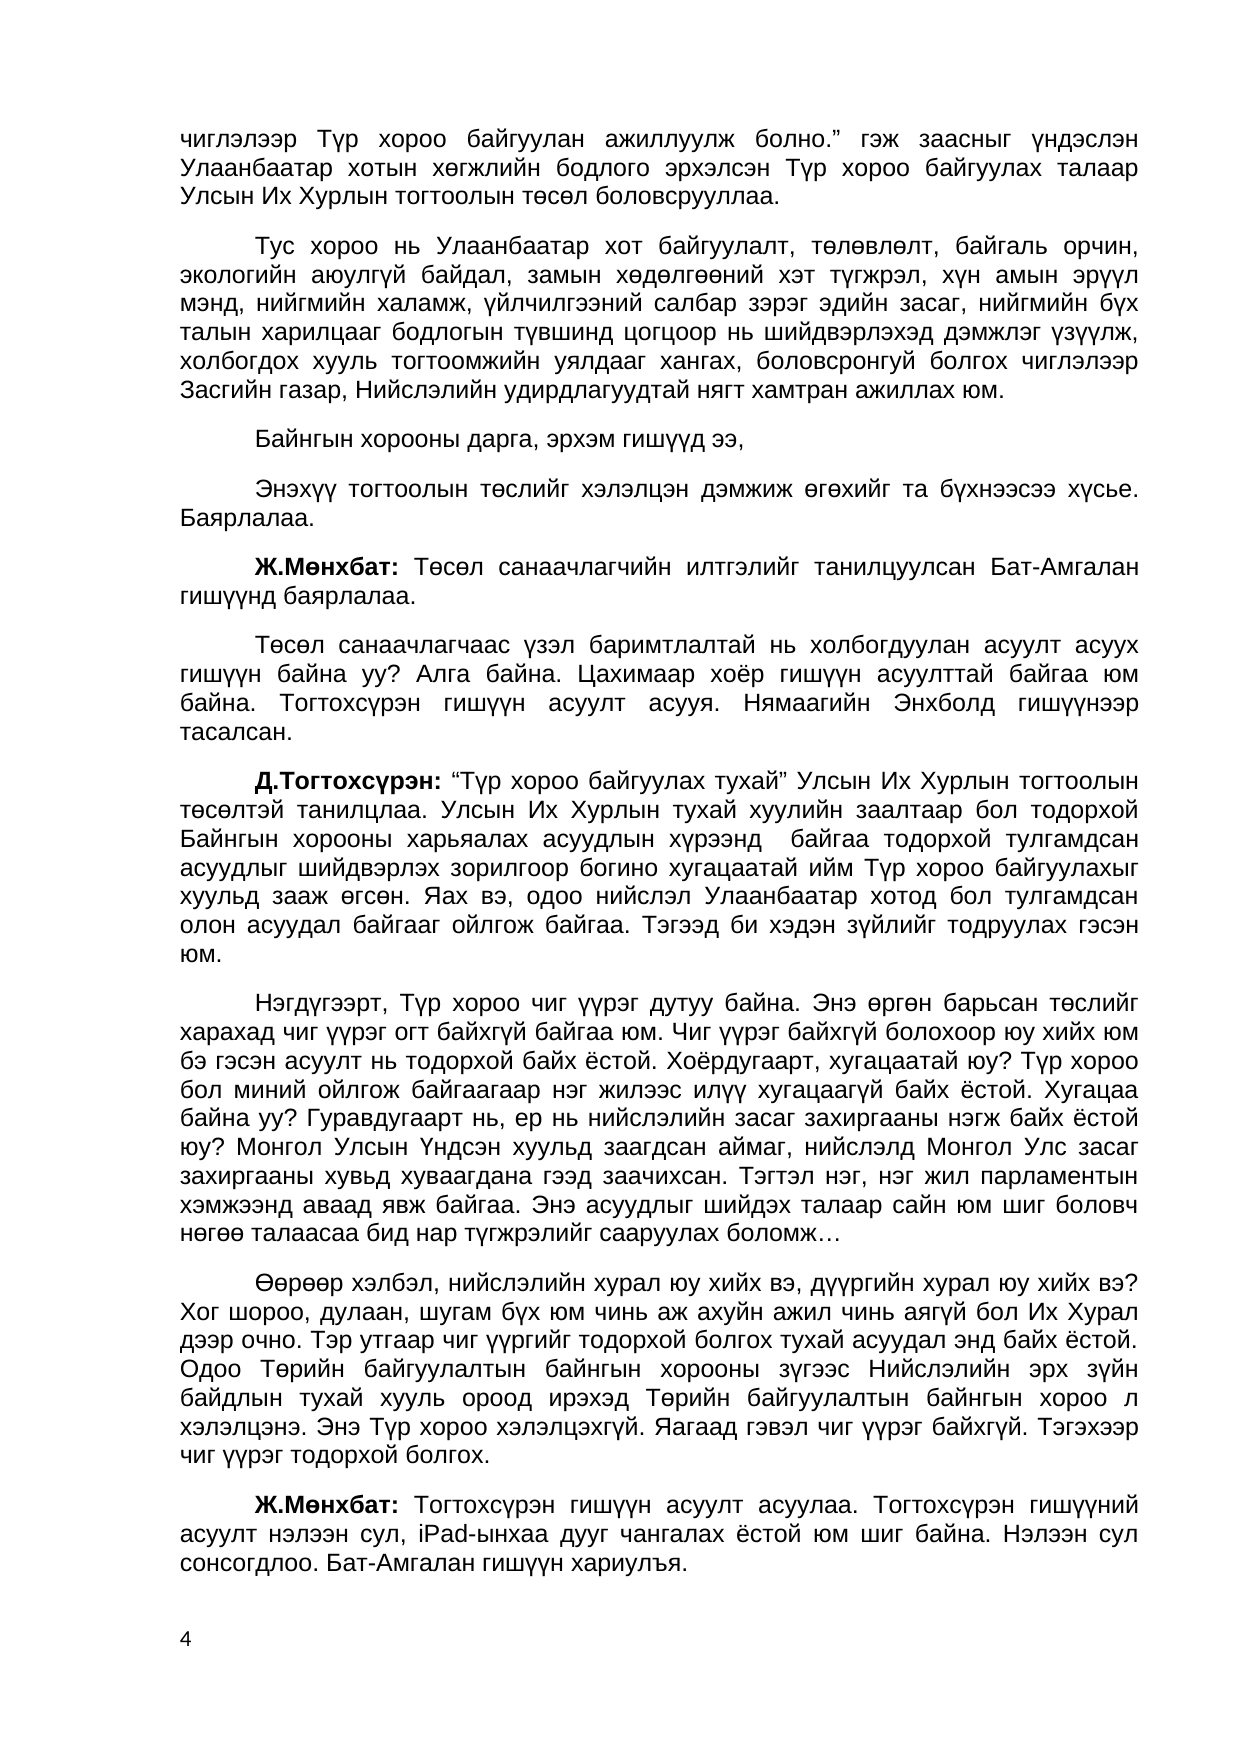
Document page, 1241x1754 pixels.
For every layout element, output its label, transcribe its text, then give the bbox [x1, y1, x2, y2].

text Төсөл санаачлагчаас үзэл баримтлалтай нь холбогдуулан асуулт асуух гишүүн байна уу? Алга байна. Цахимаар хоёр гишүүн асуулттай байгаа юм байна. Тогтохсүрэн гишүүн асуулт асууя. Нямаагийн Энхболд гишүүнээр тасалсан. [179, 630, 1140, 745]
text Байнгын хорооны дарга, эрхэм гишүүд ээ, [179, 424, 1140, 453]
text Тус хороо нь Улаанбаатар хот байгуулалт, төлөвлөлт, байгаль орчин, экологийн аюулгүй байдал, замын хөдөлгөөний хэт түгжрэл, хүн амын эрүүл мэнд, нийгмийн халамж, үйлчилгээний салбар зэрэг эдийн засаг, нийгмийн бүх талын харилцааг бодлогын түвшинд цогцоор нь шийдвэрлэхэд дэмжлэг үзүүлж, холбогдох хууль тогтоомжийн уялдааг хангах, боловсронгуй болгох чиглэлээр Засгийн газар, Нийслэлийн удирдлагуудтай нягт хамтран ажиллах юм. [179, 231, 1140, 403]
text Д.Тогтохсүрэн: “Түр хороо байгуулах тухай” Улсын Их Хурлын тогтоолын төсөлтэй танилцлаа. Улсын Их Хурлын тухай хуулийн заалтаар бол тодорхой Байнгын хорооны харьяалах асуудлын хүрээнд байгаа тодорхой тулгамдсан асуудлыг шийдвэрлэх зорилгоор богино хугацаатай ийм Түр хороо байгуулахыг хуульд зааж өгсөн. Яах вэ, одоо нийслэл Улаанбаатар хотод бол тулгамдсан олон асуудал байгааг ойлгож байгаа. Тэгээд би хэдэн зүйлийг тодруулах гэсэн юм. [179, 766, 1140, 967]
text Нэгдүгээрт, Түр хороо чиг үүрэг дутуу байна. Энэ өргөн барьсан төслийг харахад чиг үүрэг огт байхгүй байгаа юм. Чиг үүрэг байхгүй болохоор юу хийх юм бэ гэсэн асуулт нь тодорхой байх ёстой. Хоёрдугаарт, хугацаатай юу? Түр хороо бол миний ойлгож байгаагаар нэг жилээс илүү хугацаагүй байх ёстой. Хугацаа байна уу? Гуравдугаарт нь, ер нь нийслэлийн засаг захиргааны нэгж байх ёстой юу? Монгол Улсын Үндсэн хуульд заагдсан аймаг, нийслэлд Монгол Улс засаг захиргааны хувьд хуваагдана гээд заачихсан. Тэгтэл нэг, нэг жил парламентын хэмжээнд аваад явж байгаа. Энэ асуудлыг шийдэх талаар сайн юм шиг боловч нөгөө талаасаа бид нар түгжрэлийг сааруулах боломж… [179, 988, 1140, 1247]
text Энэхүү тогтоолын төслийг хэлэлцэн дэмжиж өгөхийг та бүхнээсээ хүсье. Баярлалаа. [179, 474, 1140, 531]
text Өөрөөр хэлбэл, нийслэлийн хурал юу хийх вэ, дүүргийн хурал юу хийх вэ? Хог шороо, дулаан, шугам бүх юм чинь аж ахуйн ажил чинь аягүй бол Их Хурал дээр очно. Тэр утгаар чиг үүргийг тодорхой болгох тухай асуудал энд байх ёстой. Одоо Төрийн байгуулалтын байнгын хорооны зүгээс Нийслэлийн эрх зүйн байдлын тухай хууль ороод ирэхэд Төрийн байгуулалтын байнгын хороо л хэлэлцэнэ. Энэ Түр хороо хэлэлцэхгүй. Яагаад гэвэл чиг үүрэг байхгүй. Тэгэхээр чиг үүрэг тодорхой болгох. [179, 1268, 1140, 1469]
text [179, 124, 1140, 210]
text Ж.Мөнхбат: Төсөл санаачлагчийн илтгэлийг танилцуулсан Бат-Амгалан гишүүнд баярлалаа. [179, 552, 1140, 609]
text Ж.Мөнхбат: Тогтохсүрэн гишүүн асуулт асуулаа. Тогтохсүрэн гишүүний асуулт нэлээн сул, iPad-ынхаа дууг чангалах ёстой юм шиг байна. Нэлээн сул сонсогдлоо. Бат-Амгалан гишүүн хариулъя. [179, 1490, 1140, 1576]
